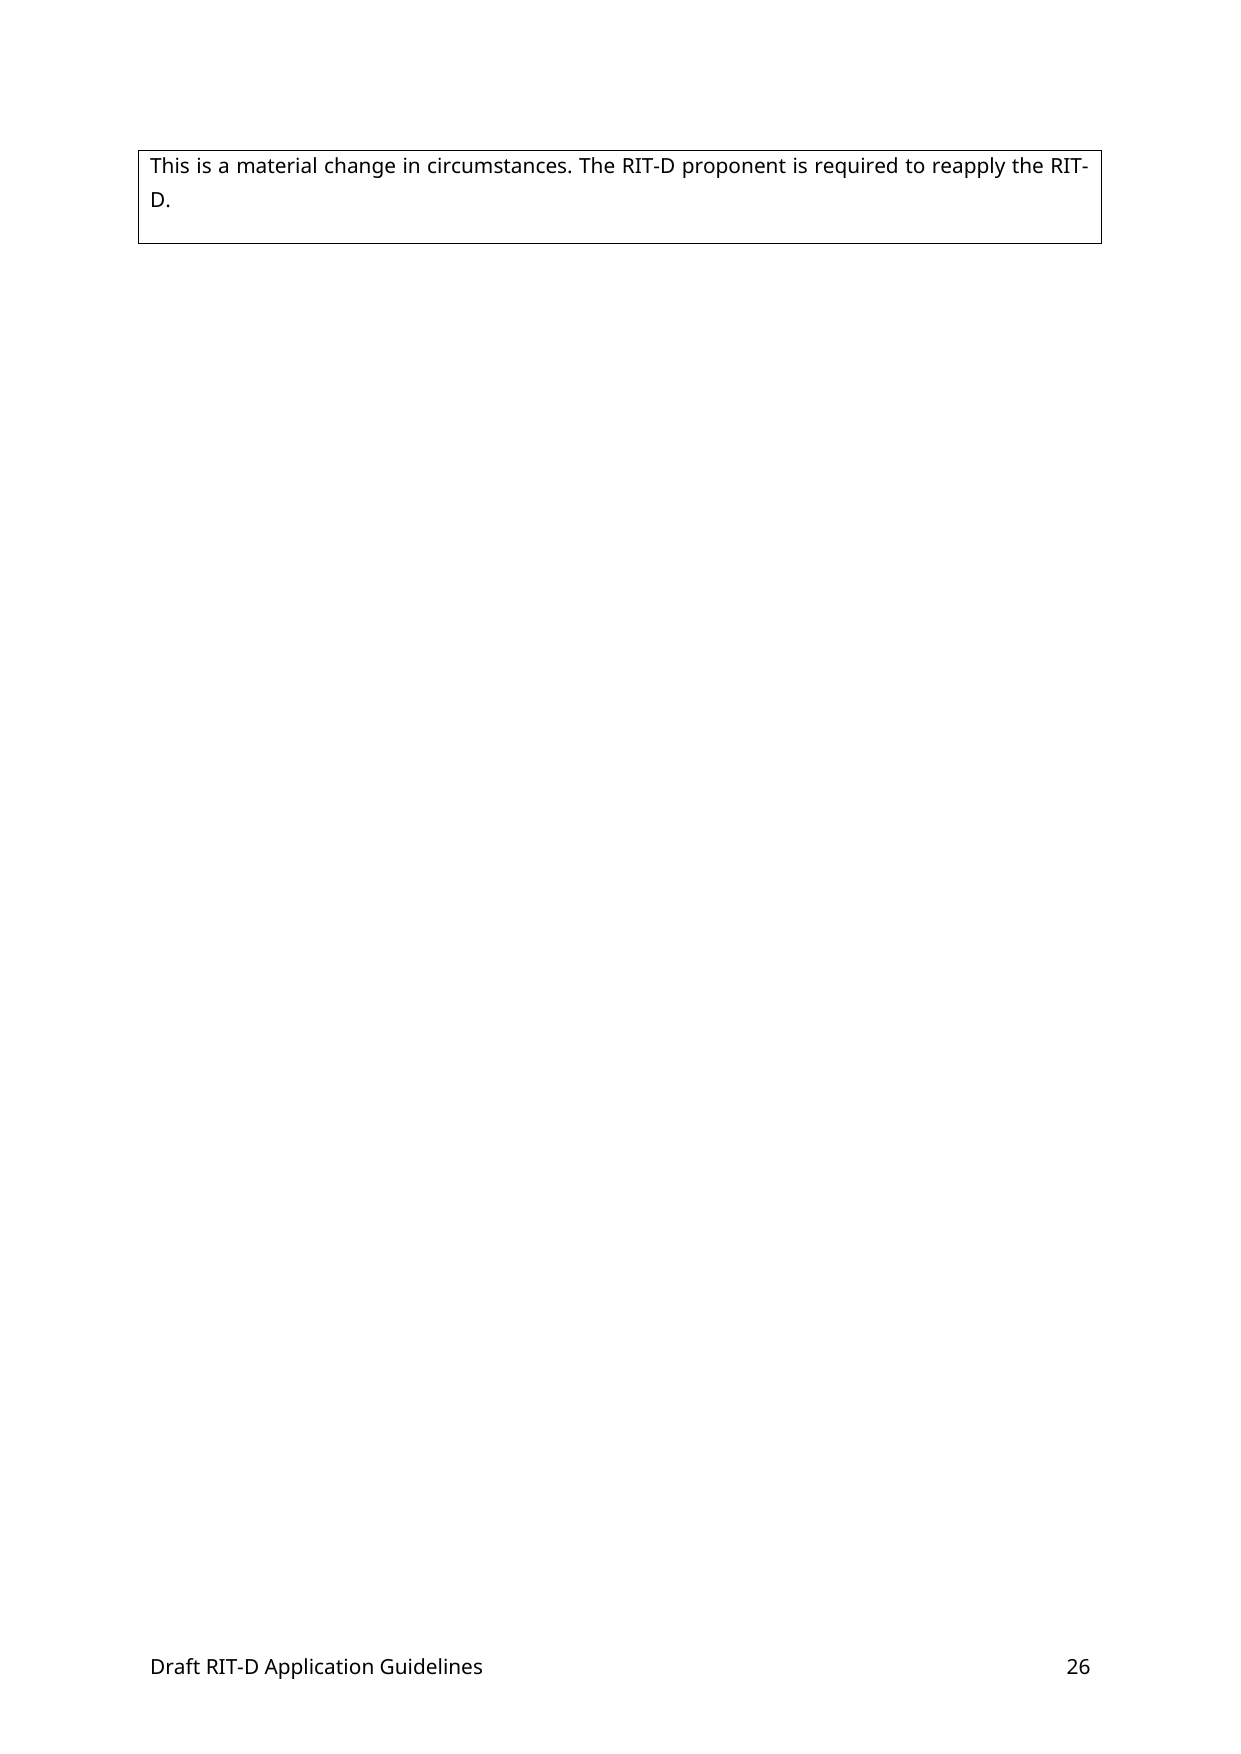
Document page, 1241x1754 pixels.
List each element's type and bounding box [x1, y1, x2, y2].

table_header [139, 151, 1101, 243]
